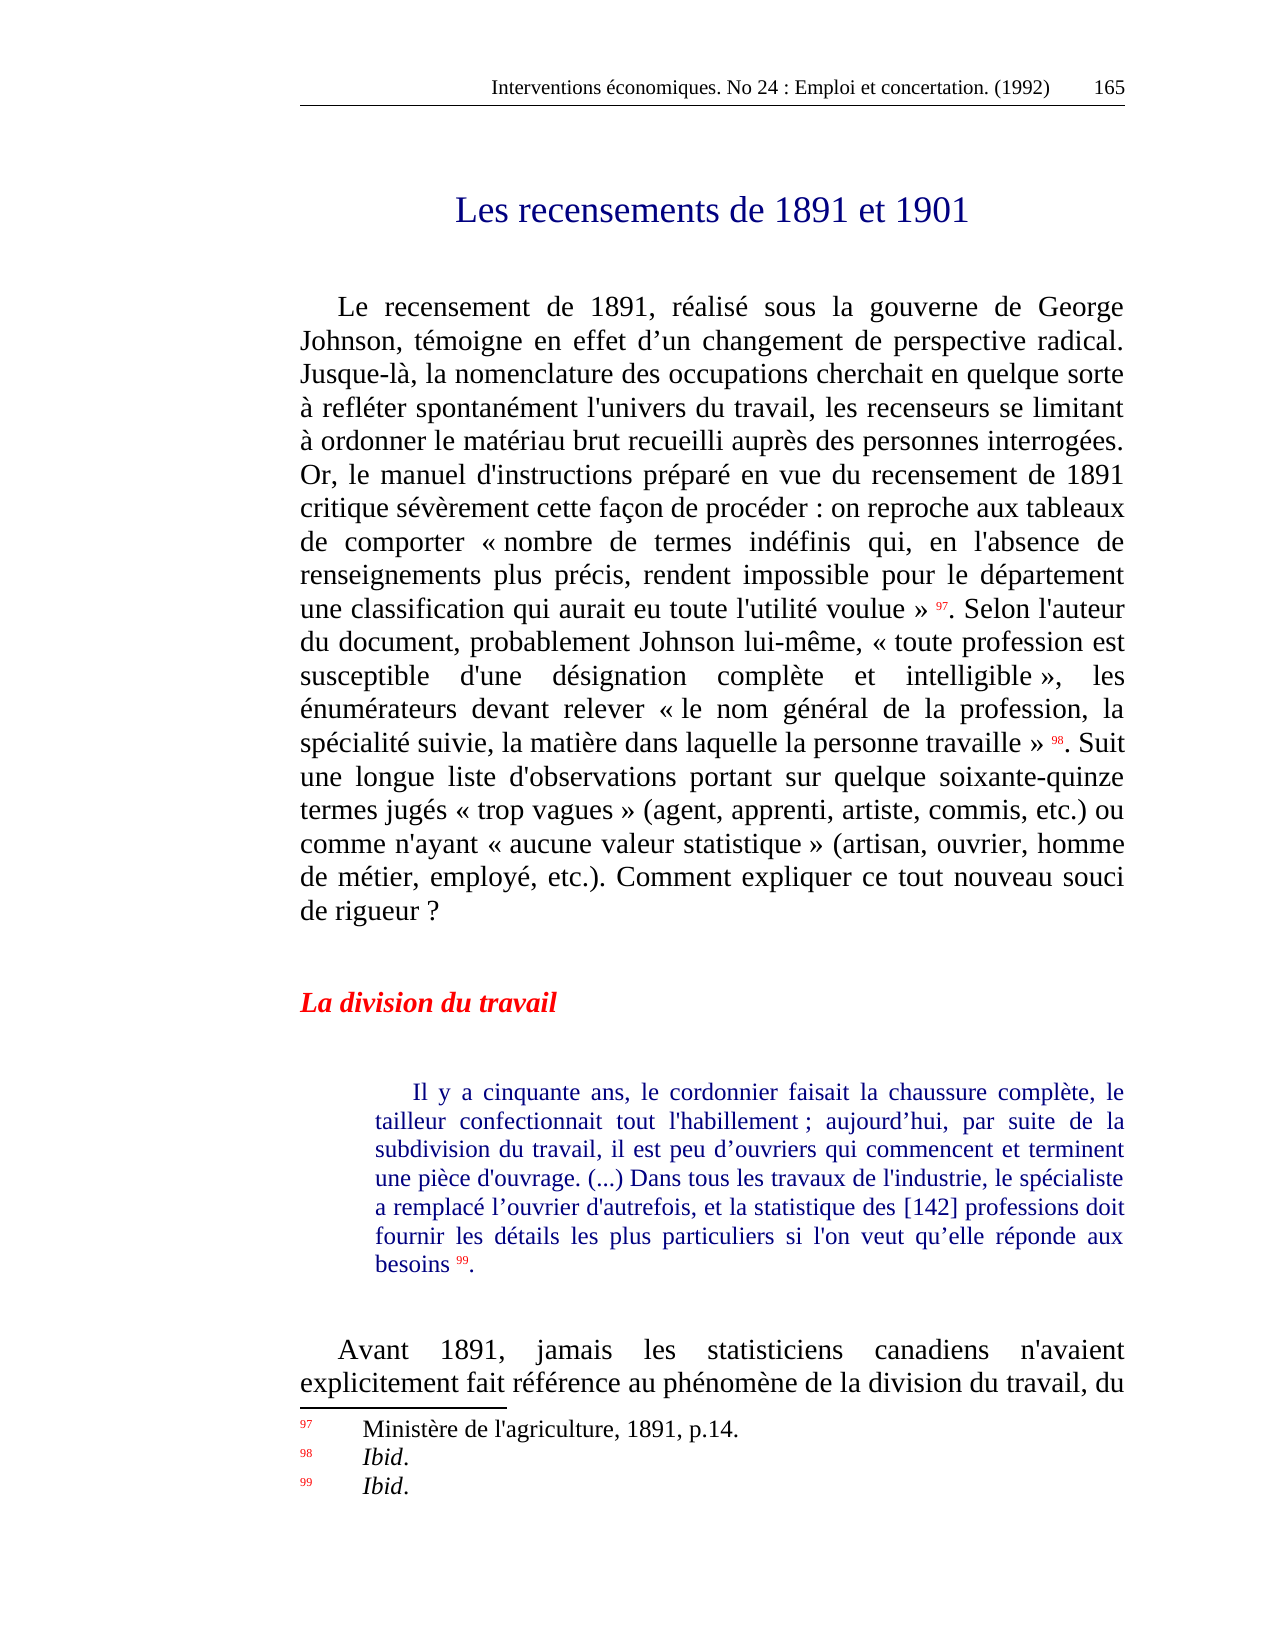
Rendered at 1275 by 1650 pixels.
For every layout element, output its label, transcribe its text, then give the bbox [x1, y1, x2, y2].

text Il y a cinquante ans, le cordonnier faisait la chaussure complète, le tailleur confectionnait tout l'habillement ; aujourd’hui, par suite de la subdivision du travail, il est peu d’ouvriers qui commencent et terminent une pièce d'ouvrage. (...) Dans tous les travaux de l'industrie, le spécialiste a remplacé l’ouvrier d'autrefois, et la statistique des [142] professions doit fournir les détails les plus particuliers si l'on veut qu’elle réponde aux besoins . [375, 1077, 1125, 1278]
text Le recensement de 1891, réalisé sous la gouverne de George Johnson, témoigne en effet d’un changement de perspective radical. Jusque-là, la nomenclature des occupations cherchait en quelque sorte à refléter spontanément l'univers du travail, les recenseurs se limitant à ordonner le matériau brut recueilli auprès des personnes interrogées. Or, le manuel d'instructions préparé en vue du recensement de 1891 critique sévèrement cette façon de procéder : on reproche aux tableaux de comporter « nombre de termes indéfinis qui, en l'absence de renseignements plus précis, rendent impossible pour le département une classification qui aurait eu toute l'utilité voulue » . Selon l'auteur du document, probablement Johnson lui-même, « toute profession est susceptible d'une désignation complète et intelligible », les énumérateurs devant relever « le nom général de la profession, la spécialité suivie, la matière dans laquelle la personne travaille » . Suit une longue liste d'observations portant sur quelque soixante-quinze termes jugés « trop vagues » (agent, apprenti, artiste, commis, etc.) ou comme n'ayant « aucune valeur statistique » (artisan, ouvrier, homme de métier, employé, etc.). Comment expliquer ce tout nouveau souci de rigueur ? [300, 289, 1125, 926]
text Les recensements de 1891 et 1901 [300, 187, 1125, 231]
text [300, 1332, 1125, 1399]
text La division du travail [300, 985, 1125, 1018]
